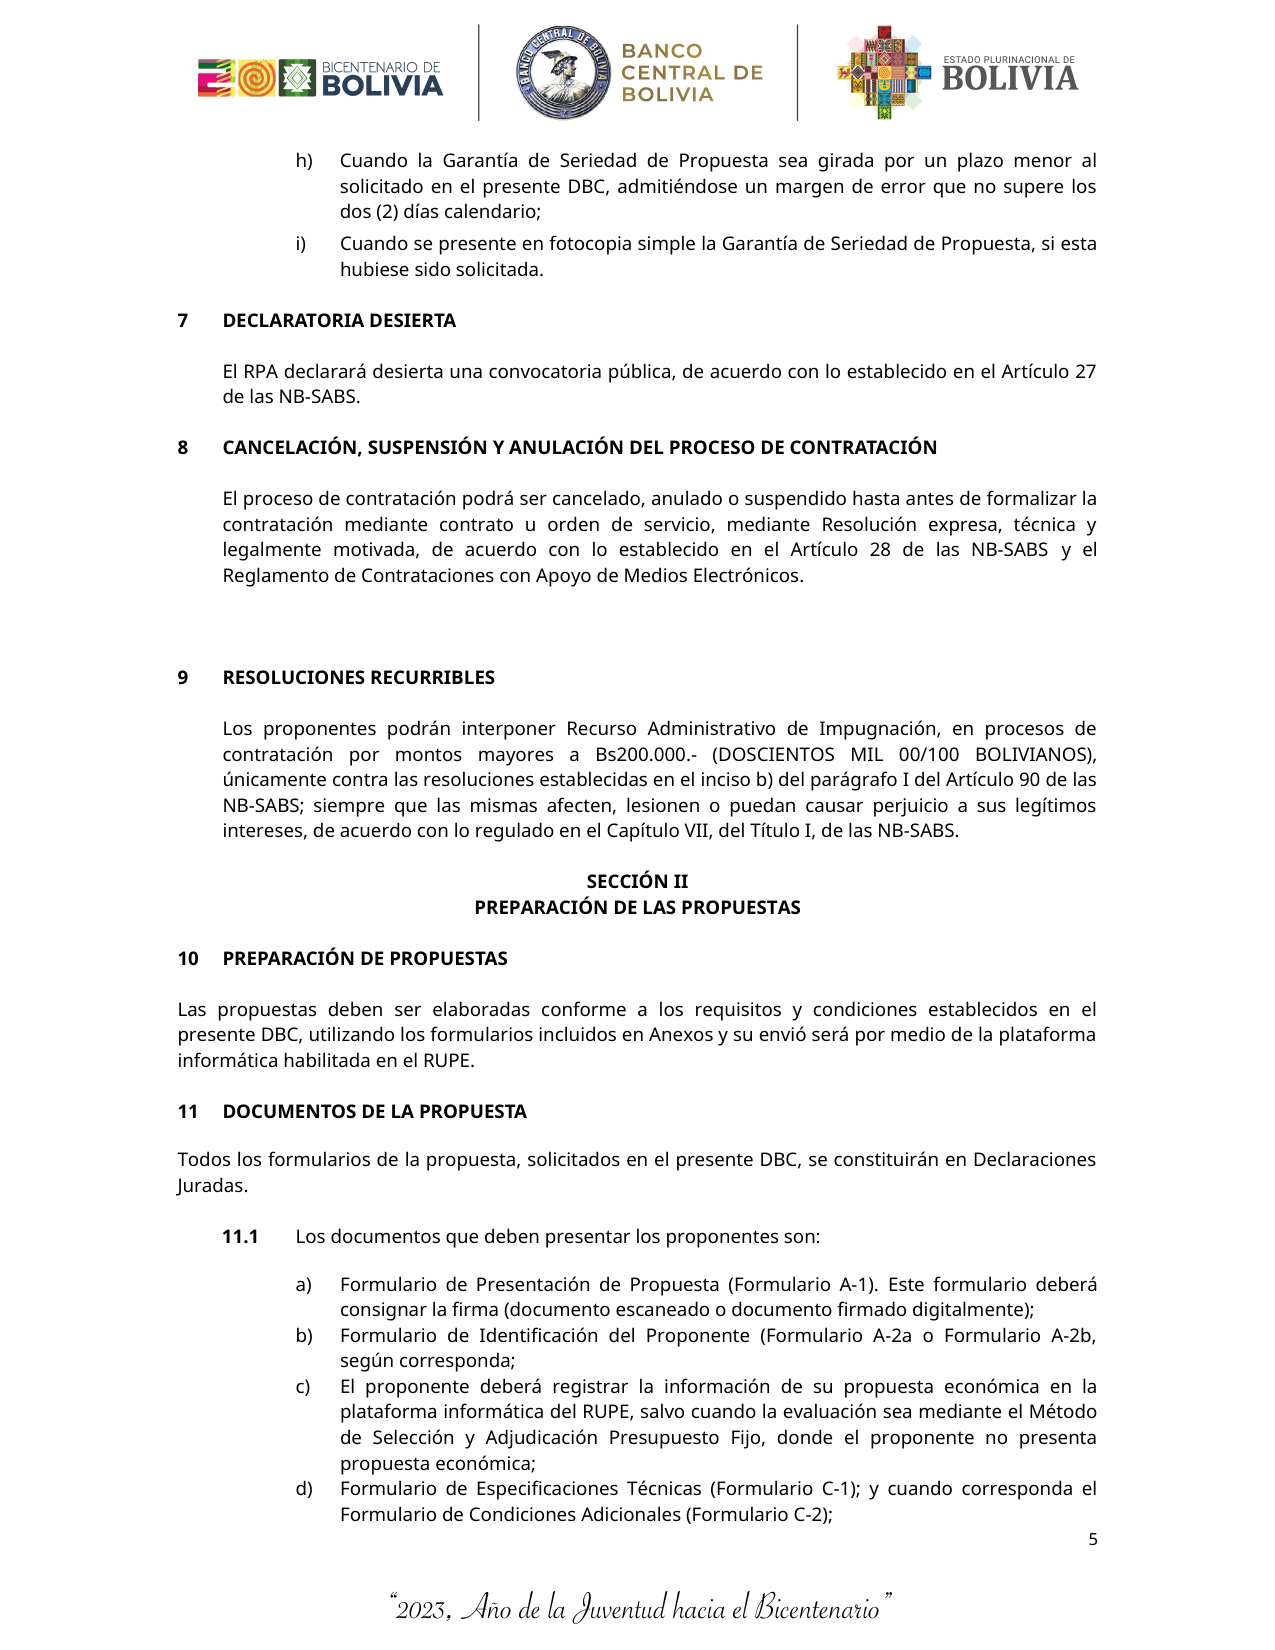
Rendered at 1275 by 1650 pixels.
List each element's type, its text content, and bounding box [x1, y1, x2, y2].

title DECLARATORIA DESIERTA [177, 307, 1098, 333]
picture [3, 1579, 1275, 1643]
text SECCIÓN II [177, 868, 1098, 894]
list Cuando la Garantía de Seriedad de Propuesta sea girada por un plazo menor al solicitado en el presente DBC, admitiéndose un margen de error que no supere los dos (2) días calendario; [295, 148, 1098, 224]
text PREPARACIÓN DE LAS PROPUESTAS [177, 894, 1098, 919]
title RESOLUCIONES RECURRIBLES [177, 664, 1098, 690]
list Formulario de Presentación de Propuesta (Formulario A-1). Este formulario deberá consignar la firma (documento escaneado o documento firmado digitalmente); [295, 1271, 1098, 1322]
list Cuando se presente en fotocopia simple la Garantía de Seriedad de Propuesta, si esta hubiese sido solicitada. [295, 231, 1098, 282]
list El proponente deberá registrar la información de su propuesta económica en la plataforma informática del RUPE, salvo cuando la evaluación sea mediante el Método de Selección y Adjudicación Presupuesto Fijo, donde el proponente no presenta propuesta económica; [295, 1373, 1098, 1475]
text Las propuestas deben ser elaboradas conforme a los requisitos y condiciones establecidos en el presente DBC, utilizando los formularios incluidos en Anexos y su envió será por medio de la plataforma informática habilitada en el RUPE. [177, 996, 1098, 1073]
title CANCELACIÓN, SUSPENSIÓN Y ANULACIÓN DEL PROCESO DE CONTRATACIÓN [177, 435, 1098, 460]
text Los proponentes podrán interponer Recurso Administrativo de Impugnación, en procesos de contratación por montos mayores a Bs200.000.- (DOSCIENTOS MIL 00/100 BOLIVIANOS), únicamente contra las resoluciones establecidas en el inciso b) del parágrafo I del Artículo 90 de las NB-SABS; siempre que las mismas afecten, lesionen o puedan causar perjuicio a sus legítimos intereses, de acuerdo con lo regulado en el Capítulo VII, del Título I, de las NB-SABS. [222, 715, 1098, 843]
list Formulario de Especificaciones Técnicas (Formulario C-1); y cuando corresponda el Formulario de Condiciones Adicionales (Formulario C-2); [295, 1475, 1098, 1526]
text El proceso de contratación podrá ser cancelado, anulado o suspendido hasta antes de formalizar la contratación mediante contrato u orden de servicio, mediante Resolución expresa, técnica y legalmente motivada, de acuerdo con lo establecido en el Artículo 28 de las NB-SABS y el Reglamento de Contrataciones con Apoyo de Medios Electrónicos. [222, 486, 1098, 588]
title DOCUMENTOS DE LA PROPUESTA [177, 1098, 1098, 1124]
picture [0, 8, 1275, 124]
text El RPA declarará desierta una convocatoria pública, de acuerdo con lo establecido en el Artículo 27 de las NB-SABS. [222, 358, 1098, 409]
list Formulario de Identificación del Proponente (Formulario A-2a o Formulario A-2b, según corresponda; [295, 1322, 1098, 1373]
title PREPARACIÓN DE PROPUESTAS [177, 945, 1098, 971]
list Los documentos que deben presentar los proponentes son: [222, 1223, 1098, 1248]
text Todos los formularios de la propuesta, solicitados en el presente DBC, se constituirán en Declaraciones Juradas. [177, 1146, 1098, 1197]
